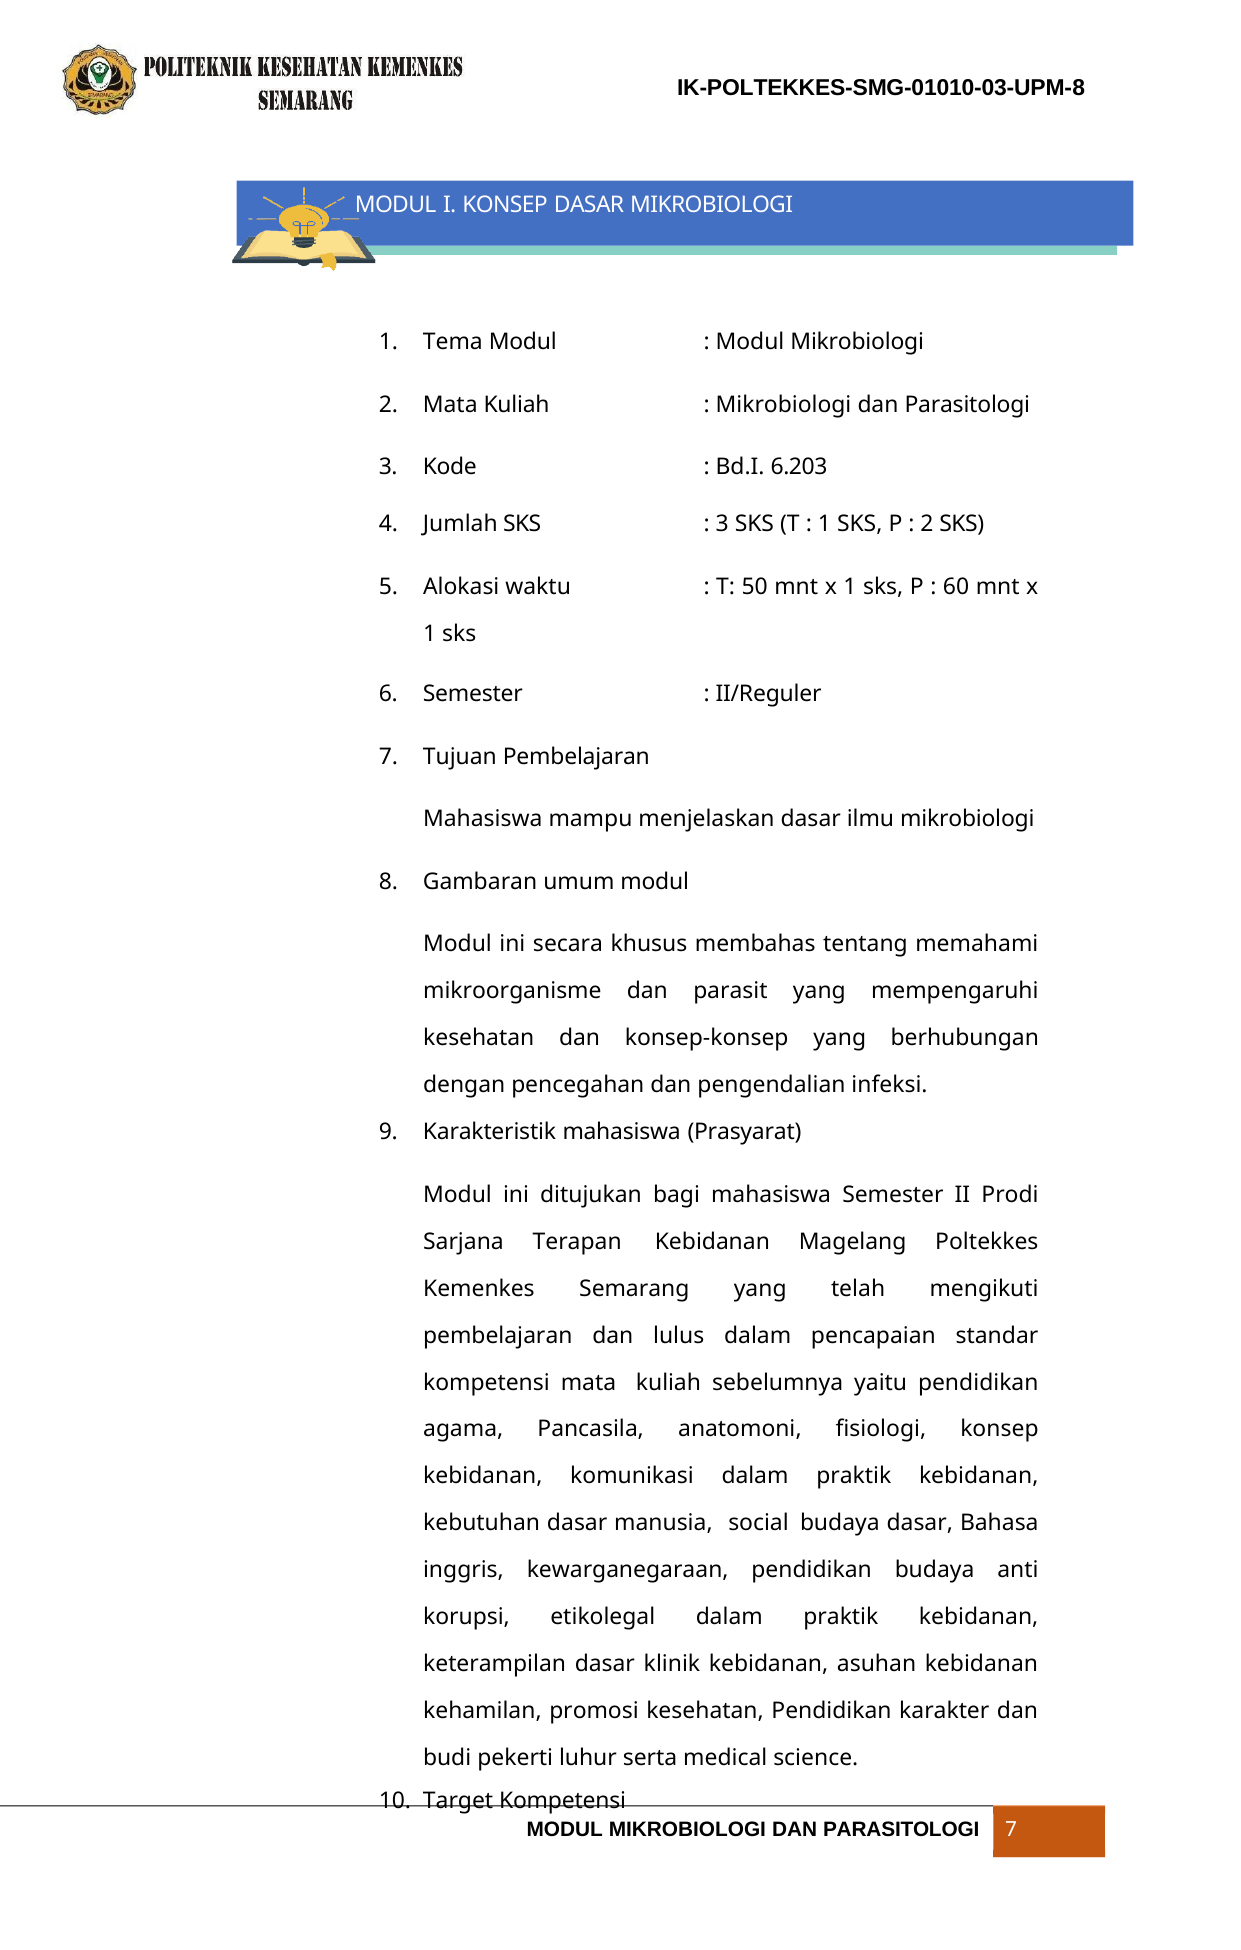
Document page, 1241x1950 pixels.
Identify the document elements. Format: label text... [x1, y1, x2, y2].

text Mahasiswa mampu menjelaskan dasar ilmu mikrobiologi [423, 802, 1152, 833]
list Tema Modul : Modul Mikrobiologi [378, 325, 1152, 356]
picture [196, 169, 404, 289]
list Semester : II/Reguler [378, 677, 1152, 708]
list Mata Kuliah : Mikrobiologi dan Parasitologi [378, 388, 1152, 419]
list Target Kompetensi [378, 1787, 1152, 1814]
list Tujuan Pembelajaran [378, 739, 1152, 771]
picture [56, 43, 466, 118]
text Modul ini ditujukan bagi mahasiswa Semester II Prodi Sarjana Terapan Kebidanan Magelang Poltekkes Kemenkes Semarang yang telah mengikuti pembelajaran dan lulus dalam pencapaian standar kompetensi mata kuliah sebelumnya yaitu pendidikan agama, Pancasila, anatomoni, fisiologi, konsep kebidanan, komunikasi dalam praktik kebidanan, kebutuhan dasar manusia, social budaya dasar, Bahasa inggris, kewarganegaraan, pendidikan budaya anti korupsi, etikolegal dalam praktik kebidanan, keterampilan dasar klinik kebidanan, asuhan kebidanan kehamilan, promosi kesehatan, Pendidikan karakter dan budi pekerti luhur serta medical science. [423, 1178, 1039, 1772]
text Modul ini secara khusus membahas tentang memahami mikroorganisme dan parasit yang mempengaruhi kesehatan dan konsep-konsep yang berhubungan dengan pencegahan dan pengendalian infeksi. [423, 927, 1039, 1099]
list Kode : Bd.I. 6.203 [378, 450, 1152, 481]
list Jumlah SKS : 3 SKS (T : 1 SKS, P : 2 SKS) [378, 507, 1152, 538]
list Alokasi waktu : T: 50 mnt x 1 sks, P : 60 mnt x 1 sks [378, 570, 1039, 648]
list Gambaran umum modul [378, 865, 1152, 896]
list Karakteristik mahasiswa (Prasyarat) [378, 1115, 1152, 1146]
